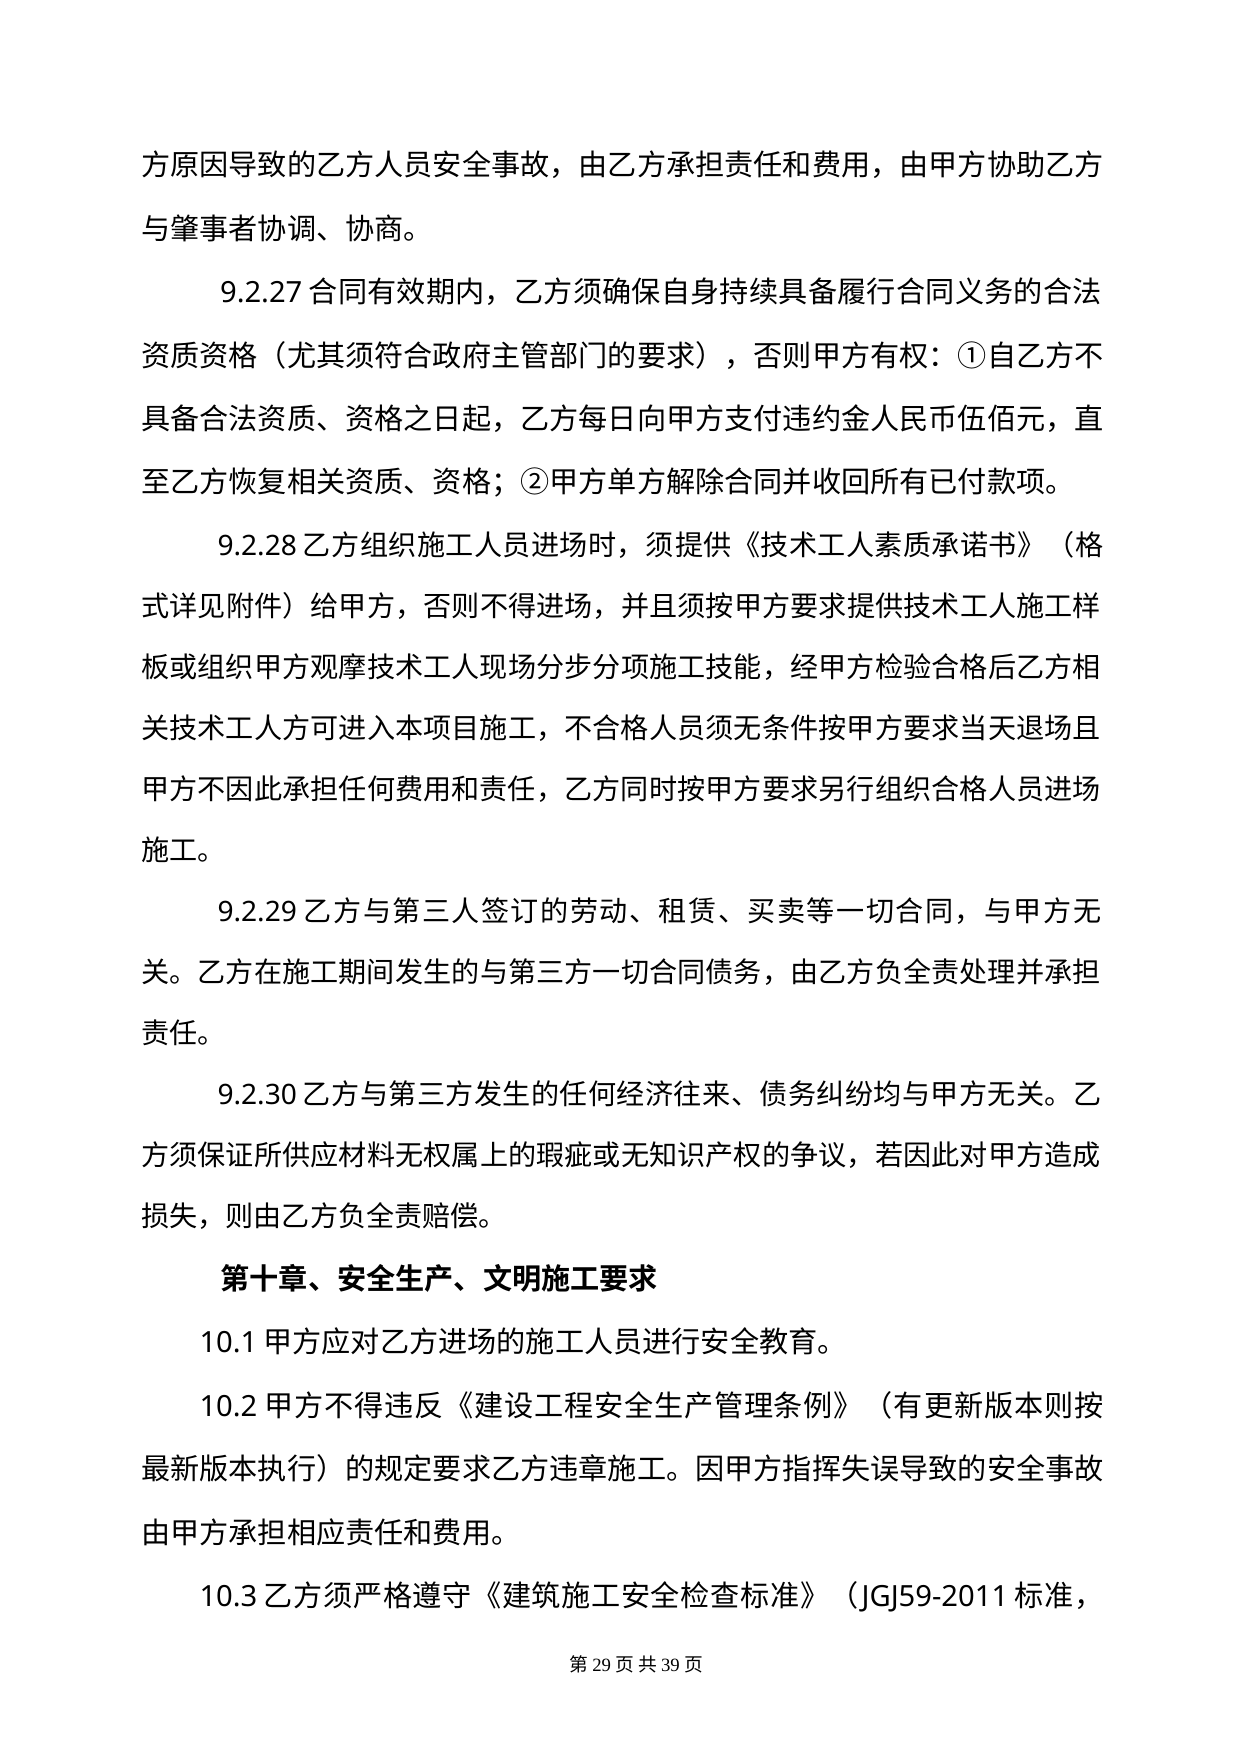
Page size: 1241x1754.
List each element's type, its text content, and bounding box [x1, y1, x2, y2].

text 10.1甲方应对乙方进场的施工人员进行安全教育。 [141, 1319, 1103, 1361]
text 9.2.28乙方组织施工人员进场时，须提供《技术工人素质承诺书》（格式详见附件）给甲方，否则不得进场，并且须按甲方要求提供技术工人施工样板或组织甲方观摩技术工人现场分步分项施工技能，经甲方检验合格后乙方相关技术工人方可进入本项目施工，不合格人员须无条件按甲方要求当天退场且甲方不因此承担任何费用和责任，乙方同时按甲方要求另行组织合格人员进场施工。 [141, 522, 1103, 868]
list 安全生产、文明施工要求 [141, 1255, 1103, 1298]
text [141, 1573, 1103, 1615]
text 10.2甲方不得违反《建设工程安全生产管理条例》（有更新版本则按最新版本执行）的规定要求乙方违章施工。因甲方指挥失误导致的安全事故由甲方承担相应责任和费用。 [141, 1382, 1103, 1552]
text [141, 142, 1103, 247]
text 9.2.29乙方与第三人签订的劳动、租赁、买卖等一切合同，与甲方无关。乙方在施工期间发生的与第三方一切合同债务，由乙方负全责处理并承担责任。 [141, 889, 1103, 1052]
text 9.2.30乙方与第三方发生的任何经济往来、债务纠纷均与甲方无关。乙方须保证所供应材料无权属上的瑕疵或无知识产权的争议，若因此对甲方造成损失，则由乙方负全责赔偿。 [141, 1072, 1103, 1235]
text 9.2.27合同有效期内，乙方须确保自身持续具备履行合同义务的合法资质资格（尤其须符合政府主管部门的要求），否则甲方有权：①自乙方不具备合法资质、资格之日起，乙方每日向甲方支付违约金人民币伍佰元，直至乙方恢复相关资质、资格；②甲方单方解除合同并收回所有已付款项。 [141, 269, 1103, 501]
